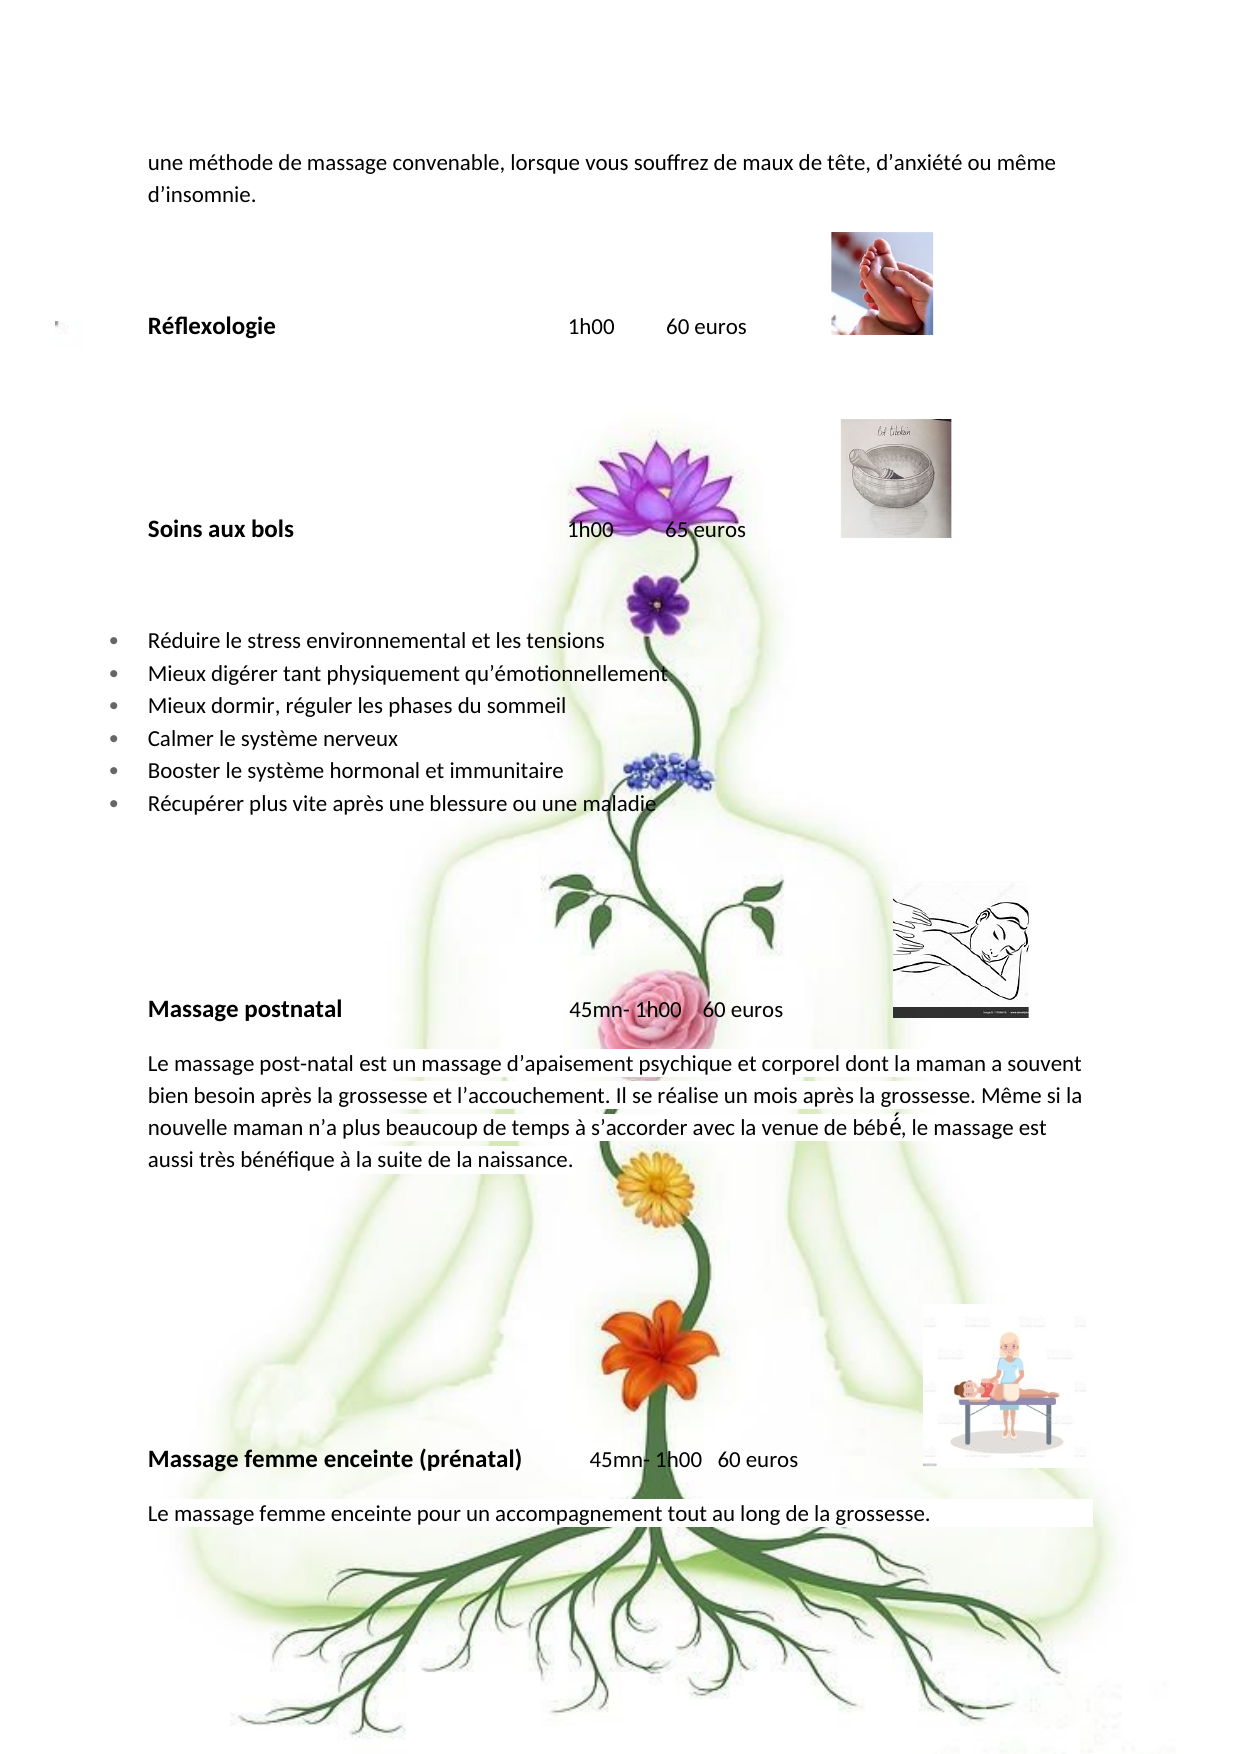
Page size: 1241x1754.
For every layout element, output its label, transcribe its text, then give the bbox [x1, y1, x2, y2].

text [148, 148, 1093, 208]
list Booster le système hormonal et immunitaire [110, 752, 1093, 784]
list Mieux digérer tant physiquement qu’émotionnellement [110, 654, 1093, 687]
list Réduire le stress environnemental et les tensions [110, 622, 1093, 654]
list Calmer le système nerveux [110, 719, 1093, 752]
text Massage femme enceinte (prénatal) 45mn- 1h00 60 euros [148, 1305, 1093, 1474]
list Récupérer plus vite après une blessure ou une maladie [110, 784, 1093, 817]
text Le massage post-natal est un massage d’apaisement psychique et corporel dont la maman a souvent bien besoin après la grossesse et l’accouchement. Il se réalise un mois après la grossesse. Même si la nouvelle maman n’a plus beaucoup de temps à s’accorder avec la venue de bébé́, le massage est aussi très bénéfique à la suite de la naissance. [148, 1049, 1093, 1174]
picture [831, 232, 934, 335]
picture [55, 321, 1241, 1754]
list Mieux dormir, réguler les phases du sommeil [110, 687, 1093, 719]
text Réflexologie 1h00 60 euros [148, 233, 1093, 341]
text Massage postnatal 45mn- 1h00 60 euros [148, 882, 1093, 1024]
text Soins aux bols 1h00 65 euros [148, 419, 1093, 543]
text Le massage femme enceinte pour un accompagnement tout au long de la grossesse. [148, 1499, 1093, 1527]
